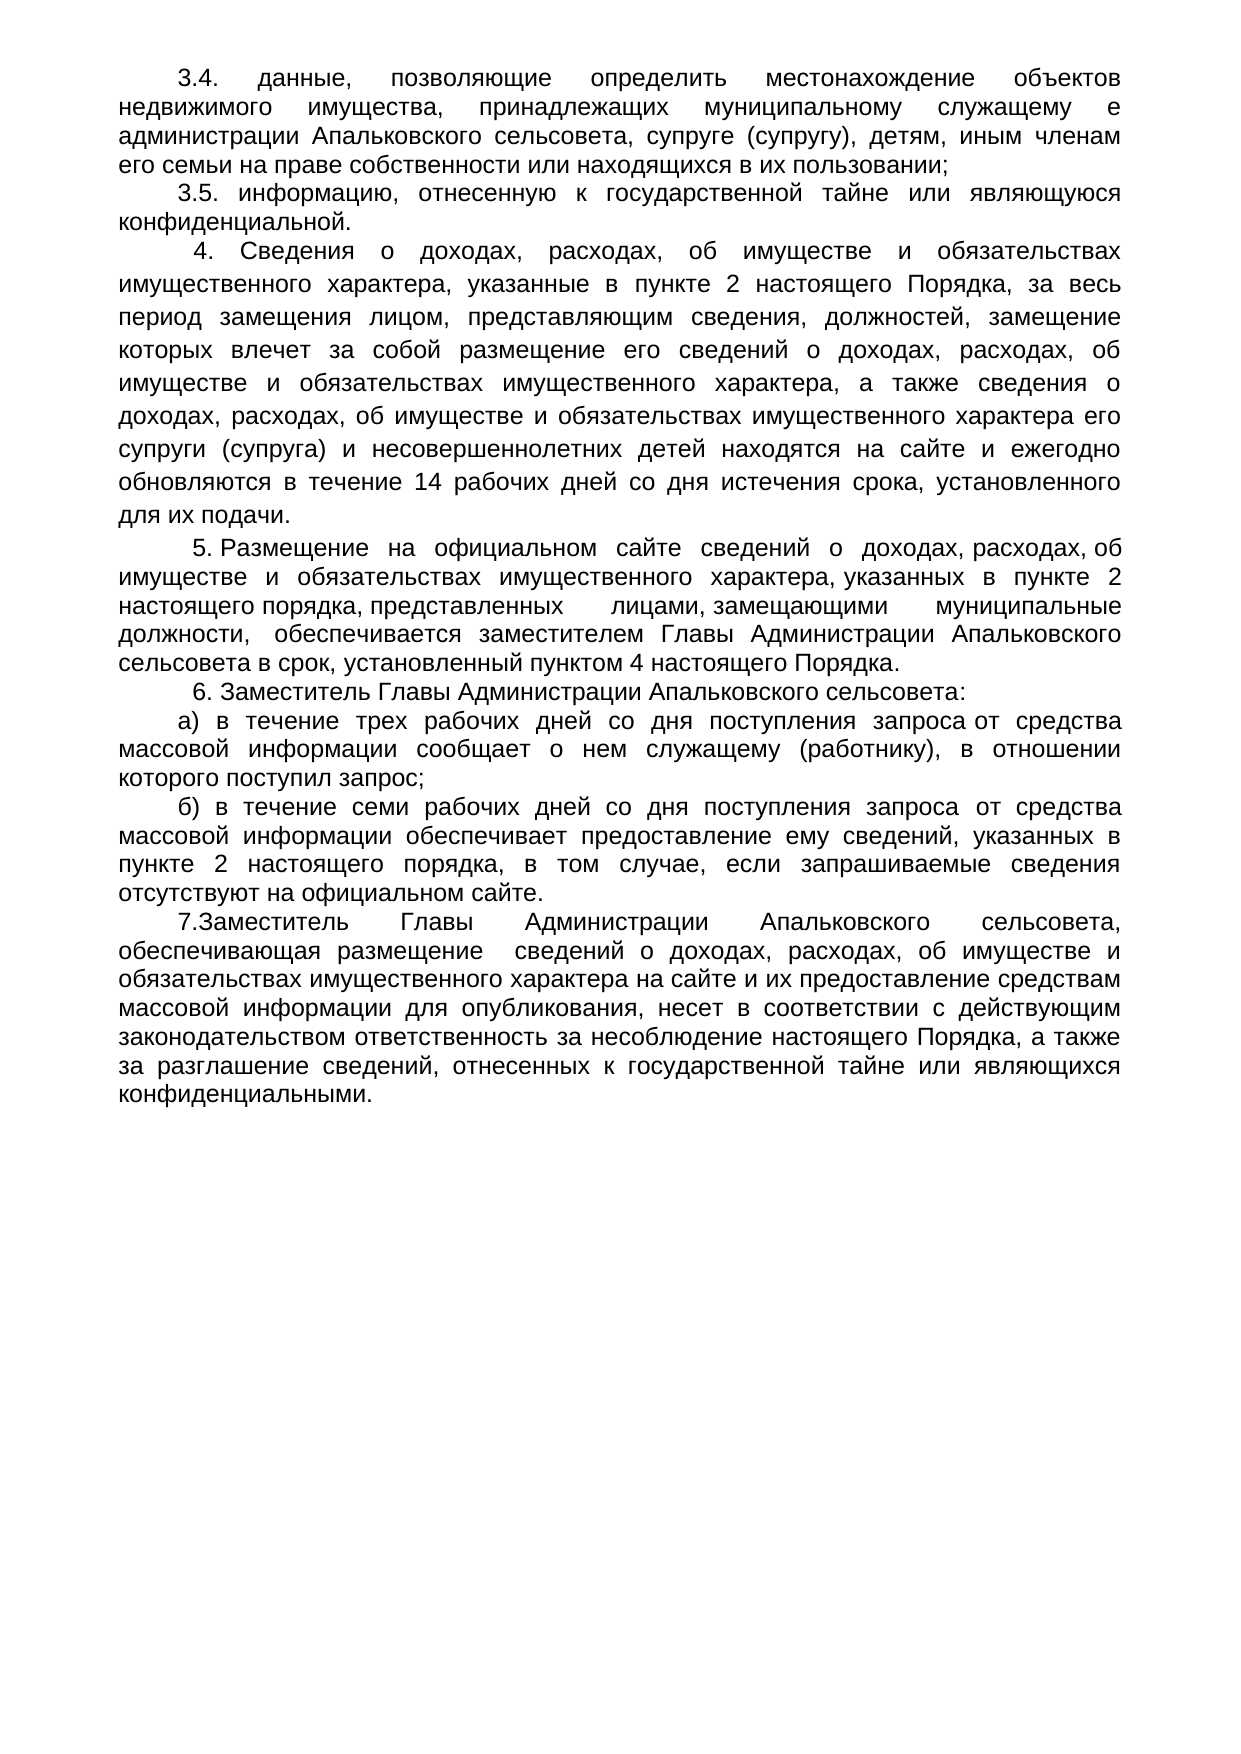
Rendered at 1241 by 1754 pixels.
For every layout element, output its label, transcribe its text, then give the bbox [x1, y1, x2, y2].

text 5. Размещение на официальном сайте сведений о доходах, расходах, об имуществе и обязательствах имущественного характера, указанных в пункте 2 настоящего порядка, представленных лицами, замещающими муниципальные должности, обеспечивается заместителем Главы Администрации Апальковского сельсовета в срок, установленный пунктом 4 настоящего Порядка. [118, 533, 1122, 677]
text 4. Сведения о доходах, расходах, об имуществе и обязательствах имущественного характера, указанные в пункте 2 настоящего Порядка, за весь период замещения лицом, представляющим сведения, должностей, замещение которых влечет за собой размещение его сведений о доходах, расходах, об имуществе и обязательствах имущественного характера, а также сведения о доходах, расходах, об имуществе и обязательствах имущественного характера его супруги (супруга) и несовершеннолетних детей находятся на сайте и ежегодно обновляются в течение 14 рабочих дней со дня истечения срока, установленного для их подачи. [118, 236, 1122, 529]
text б) в течение семи рабочих дней со дня поступления запроса от средства массовой информации обеспечивает предоставление ему сведений, указанных в пункте 2 настоящего порядка, в том случае, если запрашиваемые сведения отсутствуют на официальном сайте. [118, 792, 1122, 907]
text 3.4. данные, позволяющие определить местонахождение объектов недвижимого имущества, принадлежащих муниципальному служащему е администрации Апальковского сельсовета, супруге (супругу), детям, иным членам его семьи на праве собственности или находящихся в их пользовании; [118, 63, 1122, 178]
text а) в течение трех рабочих дней со дня поступления запроса от средства массовой информации сообщает о нем служащему (работнику), в отношении которого поступил запрос; [118, 706, 1122, 792]
text 3.5. информацию, отнесенную к государственной тайне или являющуюся конфиденциальной. [118, 178, 1122, 236]
text 6. Заместитель Главы Администрации Апальковского сельсовета: [118, 677, 1122, 706]
text 7.Заместитель Главы Администрации Апальковского сельсовета, обеспечивающая размещение сведений о доходах, расходах, об имуществе и обязательствах имущественного характера на сайте и их предоставление средствам массовой информации для опубликования, несет в соответствии с действующим законодательством ответственность за несоблюдение настоящего Порядка, а также за разглашение сведений, отнесенных к государственной тайне или являющихся конфиденциальными. [118, 907, 1122, 1108]
